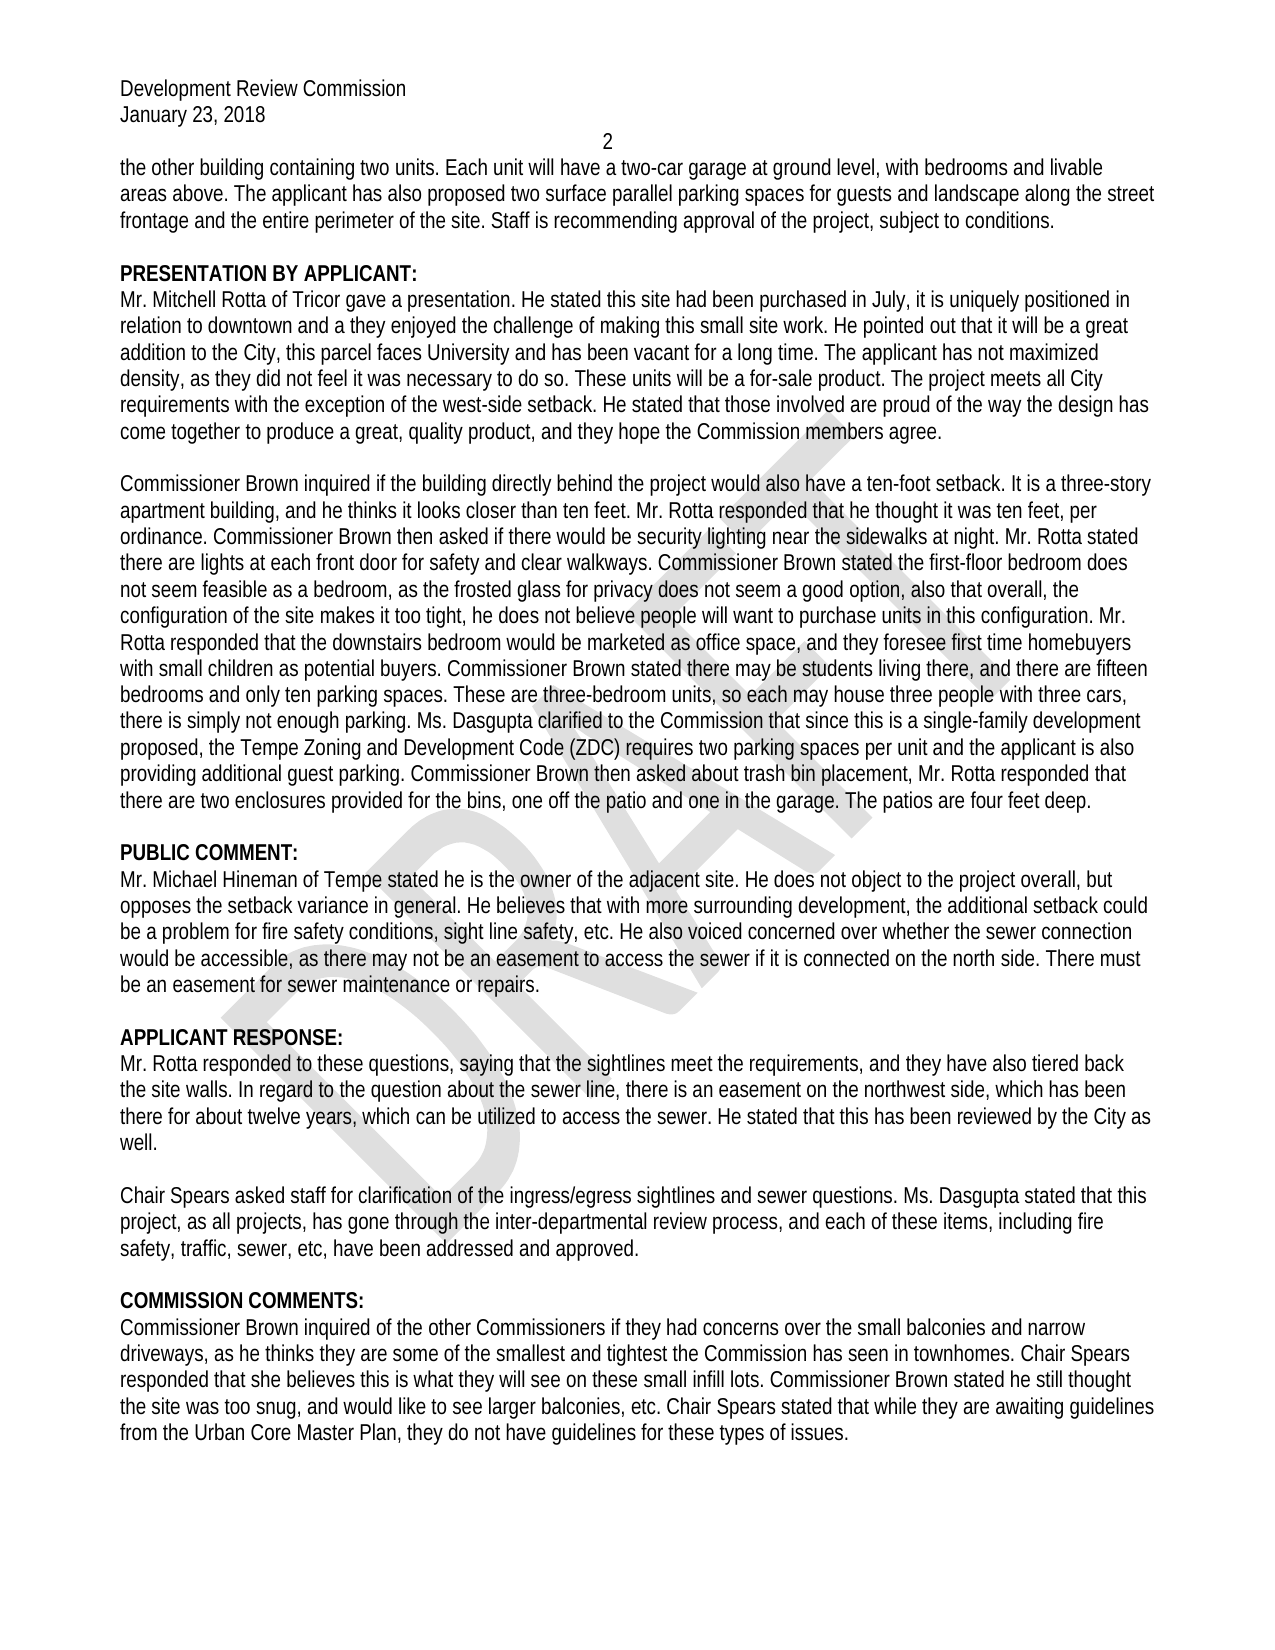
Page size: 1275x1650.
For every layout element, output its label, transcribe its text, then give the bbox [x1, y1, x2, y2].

text PRESENTATION BY APPLICANT: [120, 259, 1155, 286]
text COMMISSION COMMENTS: [120, 1287, 1155, 1314]
text Commissioner Brown inquired of the other Commissioners if they had concerns over the small balconies and narrow driveways, as he thinks they are some of the smallest and tightest the Commission has seen in townhomes. Chair Spears responded that she believes this is what they will see on these small infill lots. Commissioner Brown stated he still thought the site was too snug, and would like to see larger balconies, etc. Chair Spears stated that while they are awaiting guidelines from the Urban Core Master Plan, they do not have guidelines for these types of issues. [120, 1314, 1155, 1445]
text Commissioner Brown inquired if the building directly behind the project would also have a ten-foot setback. It is a three-story apartment building, and he thinks it looks closer than ten feet. Mr. Rotta responded that he thought it was ten feet, per ordinance. Commissioner Brown then asked if there would be security lighting near the sidewalks at night. Mr. Rotta stated there are lights at each front door for safety and clear walkways. Commissioner Brown stated the first-floor bedroom does not seem feasible as a bedroom, as the frosted glass for privacy does not seem a good option, also that overall, the configuration of the site makes it too tight, he does not believe people will want to purchase units in this configuration. Mr. Rotta responded that the downstairs bedroom would be marketed as office space, and they foresee first time homebuyers with small children as potential buyers. Commissioner Brown stated there may be students living there, and there are fifteen bedrooms and only ten parking spaces. These are three-bedroom units, so each may house three people with three cars, there is simply not enough parking. Ms. Dasgupta clarified to the Commission that since this is a single-family development proposed, the Tempe Zoning and Development Code (ZDC) requires two parking spaces per unit and the applicant is also providing additional guest parking. Commissioner Brown then asked about trash bin placement, Mr. Rotta responded that there are two enclosures provided for the bins, one off the patio and one in the garage. The patios are four feet deep. [120, 470, 1155, 813]
text APPLICANT RESPONSE: [120, 1024, 1155, 1050]
text Mr. Michael Hineman of Tempe stated he is the owner of the adjacent site. He does not object to the project overall, but opposes the setback variance in general. He believes that with more surrounding development, the additional setback could be a problem for fire safety conditions, sight line safety, etc. He also voiced concerned over whether the sewer connection would be accessible, as there may not be an easement to access the sewer if it is connected on the north side. There must be an easement for sewer maintenance or repairs. [120, 866, 1155, 997]
text PUBLIC COMMENT: [120, 839, 1155, 866]
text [120, 154, 1155, 233]
text Mr. Mitchell Rotta of Tricor gave a presentation. He stated this site had been purchased in July, it is uniquely positioned in relation to downtown and a they enjoyed the challenge of making this small site work. He pointed out that it will be a great addition to the City, this parcel faces University and has been vacant for a long time. The applicant has not maximized density, as they did not feel it was necessary to do so. These units will be a for-sale product. The project meets all City requirements with the exception of the west-side setback. He stated that those involved are proud of the way the design has come together to produce a great, quality product, and they hope the Commission members agree. [120, 286, 1155, 444]
text Mr. Rotta responded to these questions, saying that the sightlines meet the requirements, and they have also tiered back the site walls. In regard to the question about the sewer line, there is an easement on the northwest side, which has been there for about twelve years, which can be utilized to access the sewer. He stated that this has been reviewed by the City as well. [120, 1050, 1155, 1156]
text Chair Spears asked staff for clarification of the ingress/egress sightlines and sewer questions. Ms. Dasgupta stated that this project, as all projects, has gone through the inter-departmental review process, and each of these items, including fire safety, traffic, sewer, etc, have been addressed and approved. [120, 1182, 1155, 1261]
